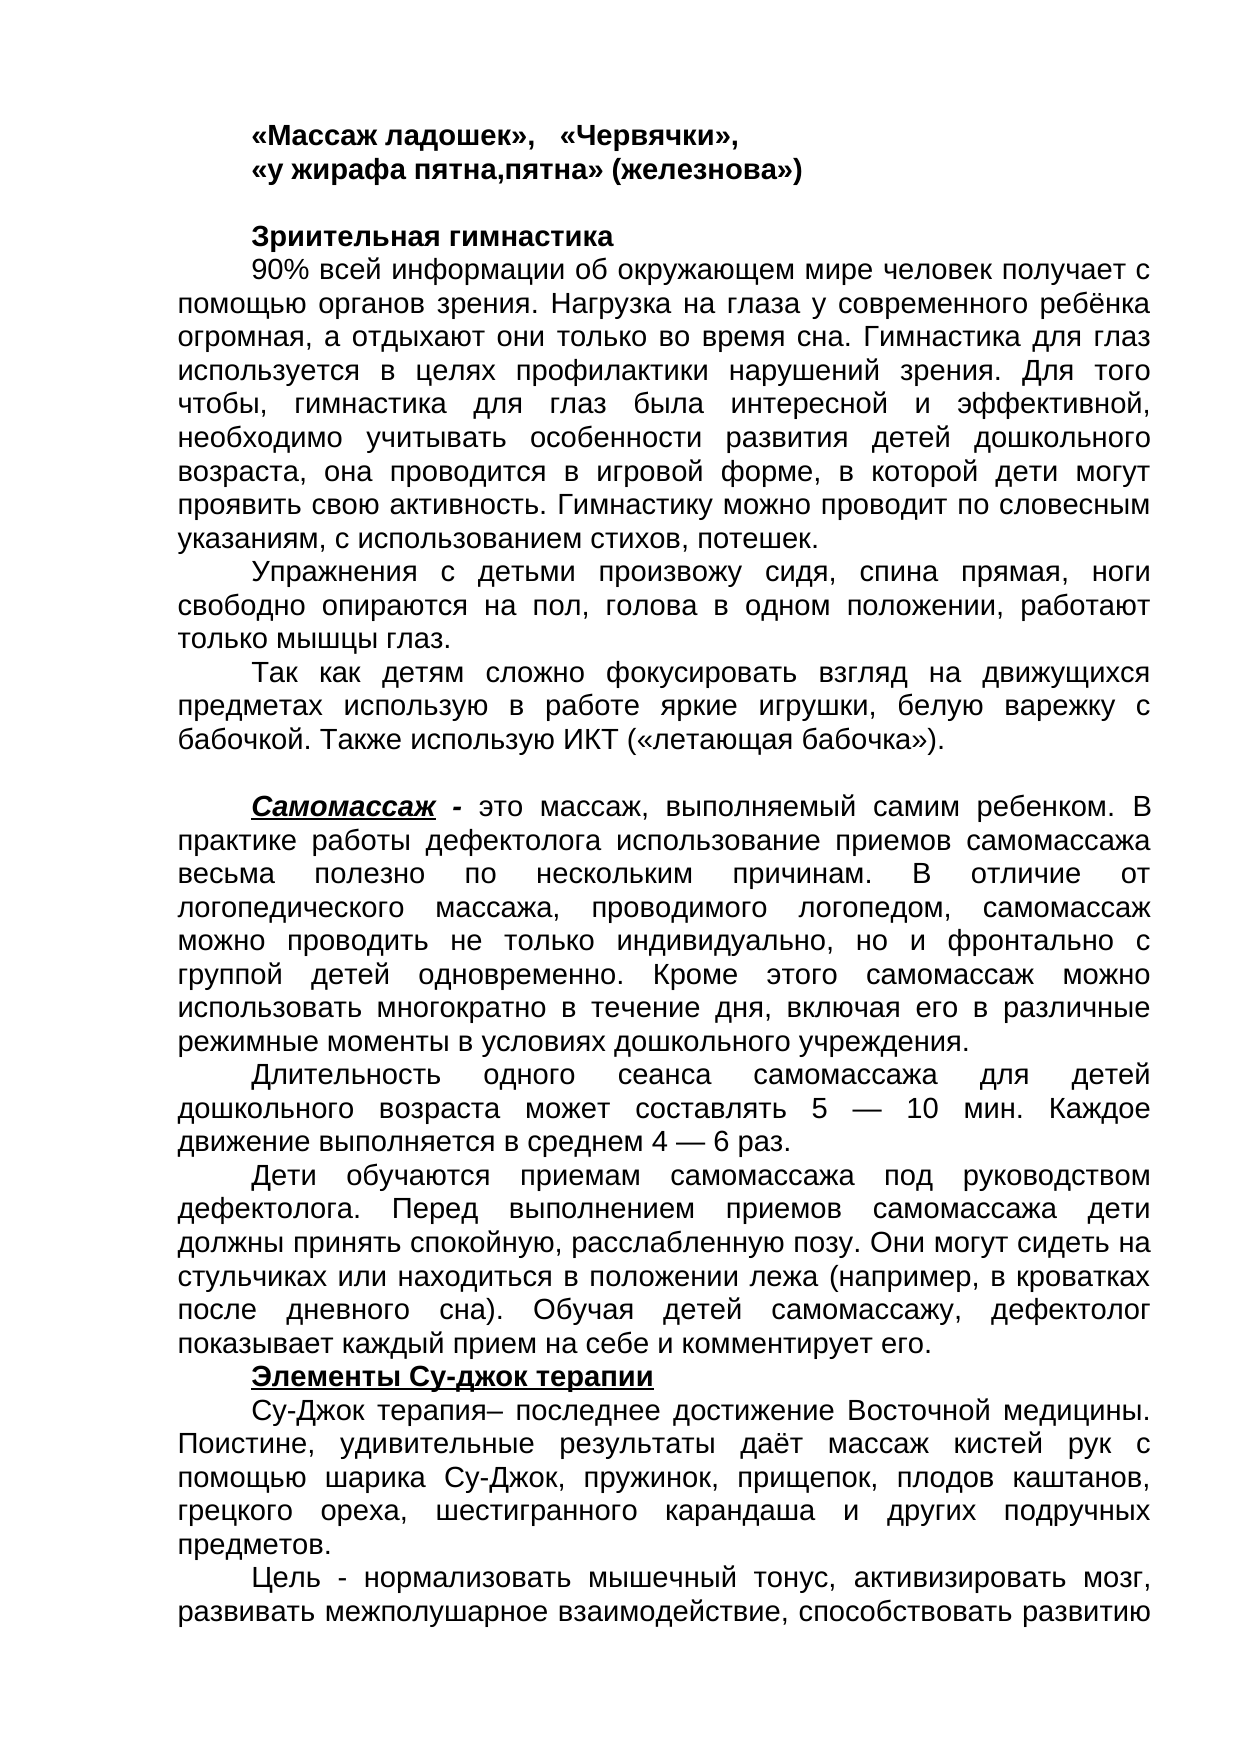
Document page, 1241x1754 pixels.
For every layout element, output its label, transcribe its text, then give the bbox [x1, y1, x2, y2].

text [177, 1560, 1152, 1627]
text Длительность одного сеанса самомассажа для детей дошкольного возраста может составлять 5 — 10 мин. Каждое движение выполняется в среднем 4 — 6 раз. [177, 1057, 1152, 1158]
text Упражнения с детьми произвожу сидя, спина прямая, ноги свободно опираются на пол, голова в одном положении, работают только мышцы глаз. [177, 554, 1152, 655]
text Элементы Су-джок терапии [177, 1359, 1152, 1393]
text Самомассаж - это массаж, выполняемый самим ребенком. В практике работы дефектолога использование приемов самомассажа весьма полезно по нескольким причинам. В отличие от логопедического массажа, проводимого логопедом, самомассаж можно проводить не только индивидуально, но и фронтально с группой детей одновременно. Кроме этого самомассаж можно использовать многократно в течение дня, включая его в различные режимные моменты в условиях дошкольного учреждения. [177, 789, 1152, 1057]
text «у жирафа пятна,пятна» (железнова») [177, 152, 1152, 185]
text Зриительная гимнастика [177, 219, 1152, 252]
text Так как детям сложно фокусировать взгляд на движущихся предметах использую в работе яркие игрушки, белую варежку с бабочкой. Также использую ИКТ («летающая бабочка»). [177, 655, 1152, 755]
text Дети обучаются приемам самомассажа под руководством дефектолога. Перед выполнением приемов самомассажа дети должны принять спокойную, расслабленную позу. Они могут сидеть на стульчиках или находиться в положении лежа (например, в кроватках после дневного сна). Обучая детей самомассажу, дефектолог показывает каждый прием на себе и комментирует его. [177, 1158, 1152, 1359]
text 90% всей информации об окружающем мире человек получает с помощью органов зрения. Нагрузка на глаза у современного ребёнка огромная, а отдыхают они только во время сна. Гимнастика для глаз используется в целях профилактики нарушений зрения. Для того чтобы, гимнастика для глаз была интересной и эффективной, необходимо учитывать особенности развития детей дошкольного возраста, она проводится в игровой форме, в которой дети могут проявить свою активность. Гимнастику можно проводит по словесным указаниям, с использованием стихов, потешек. [177, 252, 1152, 554]
text Су-Джок терапия– последнее достижение Восточной медицины. Поистине, удивительные результаты даёт массаж кистей рук с помощью шарика Су-Джок, пружинок, прищепок, плодов каштанов, грецкого ореха, шестигранного карандаша и других подручных предметов. [177, 1393, 1152, 1560]
text «Массаж ладошек», «Червячки», [177, 118, 1152, 152]
